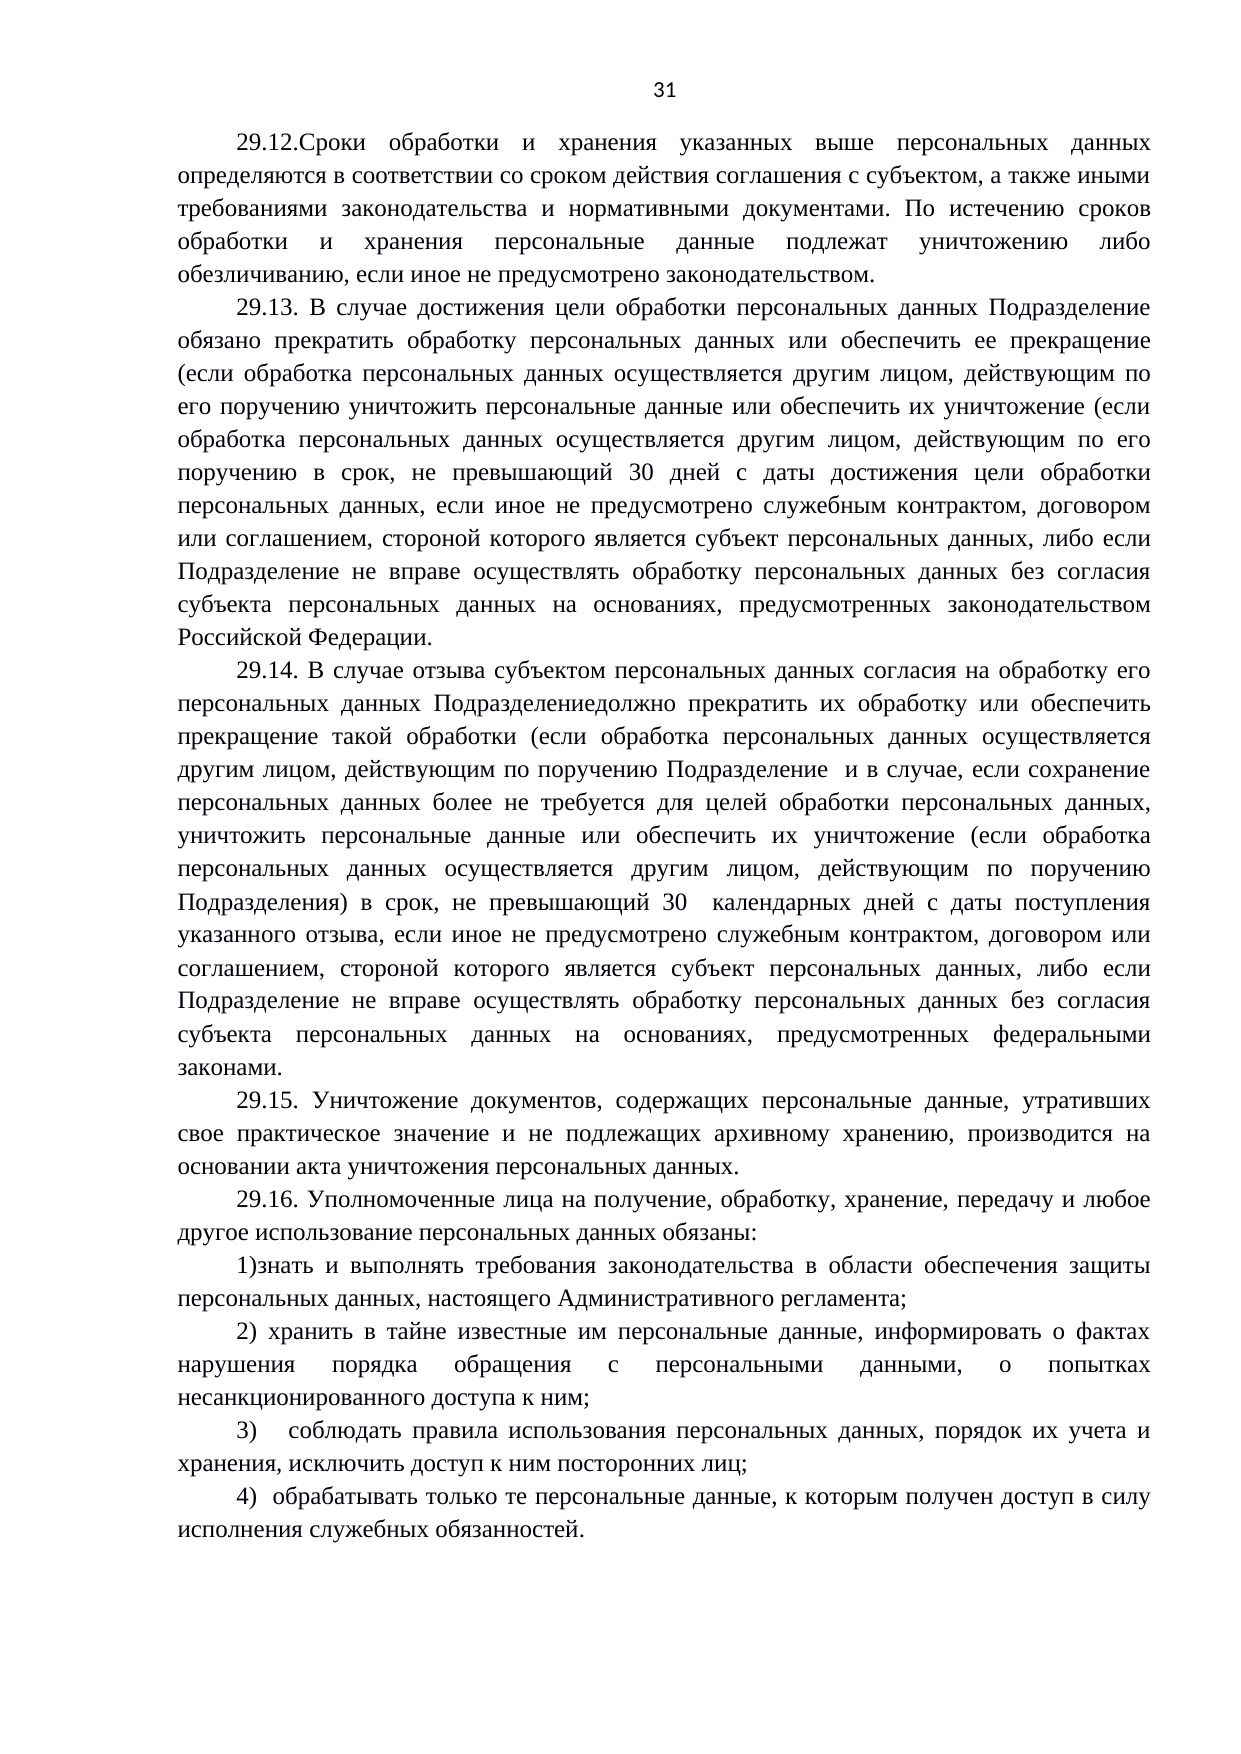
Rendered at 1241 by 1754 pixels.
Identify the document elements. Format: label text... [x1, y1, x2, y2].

text 29.15. Уничтожение документов, содержащих персональные данные, утративших свое практическое значение и не подлежащих архивному хранению, производится на основании акта уничтожения персональных данных. [177, 1085, 1152, 1179]
text 4) обрабатывать только те персональные данные, к которым получен доступ в силу исполнения служебных обязанностей. [177, 1481, 1152, 1543]
text 2) хранить в тайне известные им персональные данные, информировать о фактах нарушения порядка обращения с персональными данными, о попытках несанкционированного доступа к ним; [177, 1316, 1152, 1411]
text 29.12.Сроки обработки и хранения указанных выше персональных данных определяются в соответствии со сроком действия соглашения с субъектом, а также иными требованиями законодательства и нормативными документами. По истечению сроков обработки и хранения персональные данные подлежат уничтожению либо обезличиванию, если иное не предусмотрено законодательством. [177, 127, 1152, 288]
text 29.16. Уполномоченные лица на получение, обработку, хранение, передачу и любое другое использование персональных данных обязаны: [177, 1184, 1152, 1246]
text 1)знать и выполнять требования законодательства в области обеспечения защиты персональных данных, настоящего Административного регламента; [177, 1250, 1152, 1312]
text 29.14. В случае отзыва субъектом персональных данных согласия на обработку его персональных данных Подразделениедолжно прекратить их обработку или обеспечить прекращение такой обработки (если обработка персональных данных осуществляется другим лицом, действующим по поручению Подразделение и в случае, если сохранение персональных данных более не требуется для целей обработки персональных данных, уничтожить персональные данные или обеспечить их уничтожение (если обработка персональных данных осуществляется другим лицом, действующим по поручению Подразделения) в срок, не превышающий 30 календарных дней с даты поступления указанного отзыва, если иное не предусмотрено служебным контрактом, договором или соглашением, стороной которого является субъект персональных данных, либо если Подразделение не вправе осуществлять обработку персональных данных без согласия субъекта персональных данных на основаниях, предусмотренных федеральными законами. [177, 655, 1152, 1080]
text 3) соблюдать правила использования персональных данных, порядок их учета и хранения, исключить доступ к ним посторонних лиц; [177, 1415, 1152, 1477]
text 29.13. В случае достижения цели обработки персональных данных Подразделение обязано прекратить обработку персональных данных или обеспечить ее прекращение (если обработка персональных данных осуществляется другим лицом, действующим по его поручению уничтожить персональные данные или обеспечить их уничтожение (если обработка персональных данных осуществляется другим лицом, действующим по его поручению в срок, не превышающий 30 дней с даты достижения цели обработки персональных данных, если иное не предусмотрено служебным контрактом, договором или соглашением, стороной которого является субъект персональных данных, либо если Подразделение не вправе осуществлять обработку персональных данных без согласия субъекта персональных данных на основаниях, предусмотренных законодательством Российской Федерации. [177, 292, 1152, 651]
